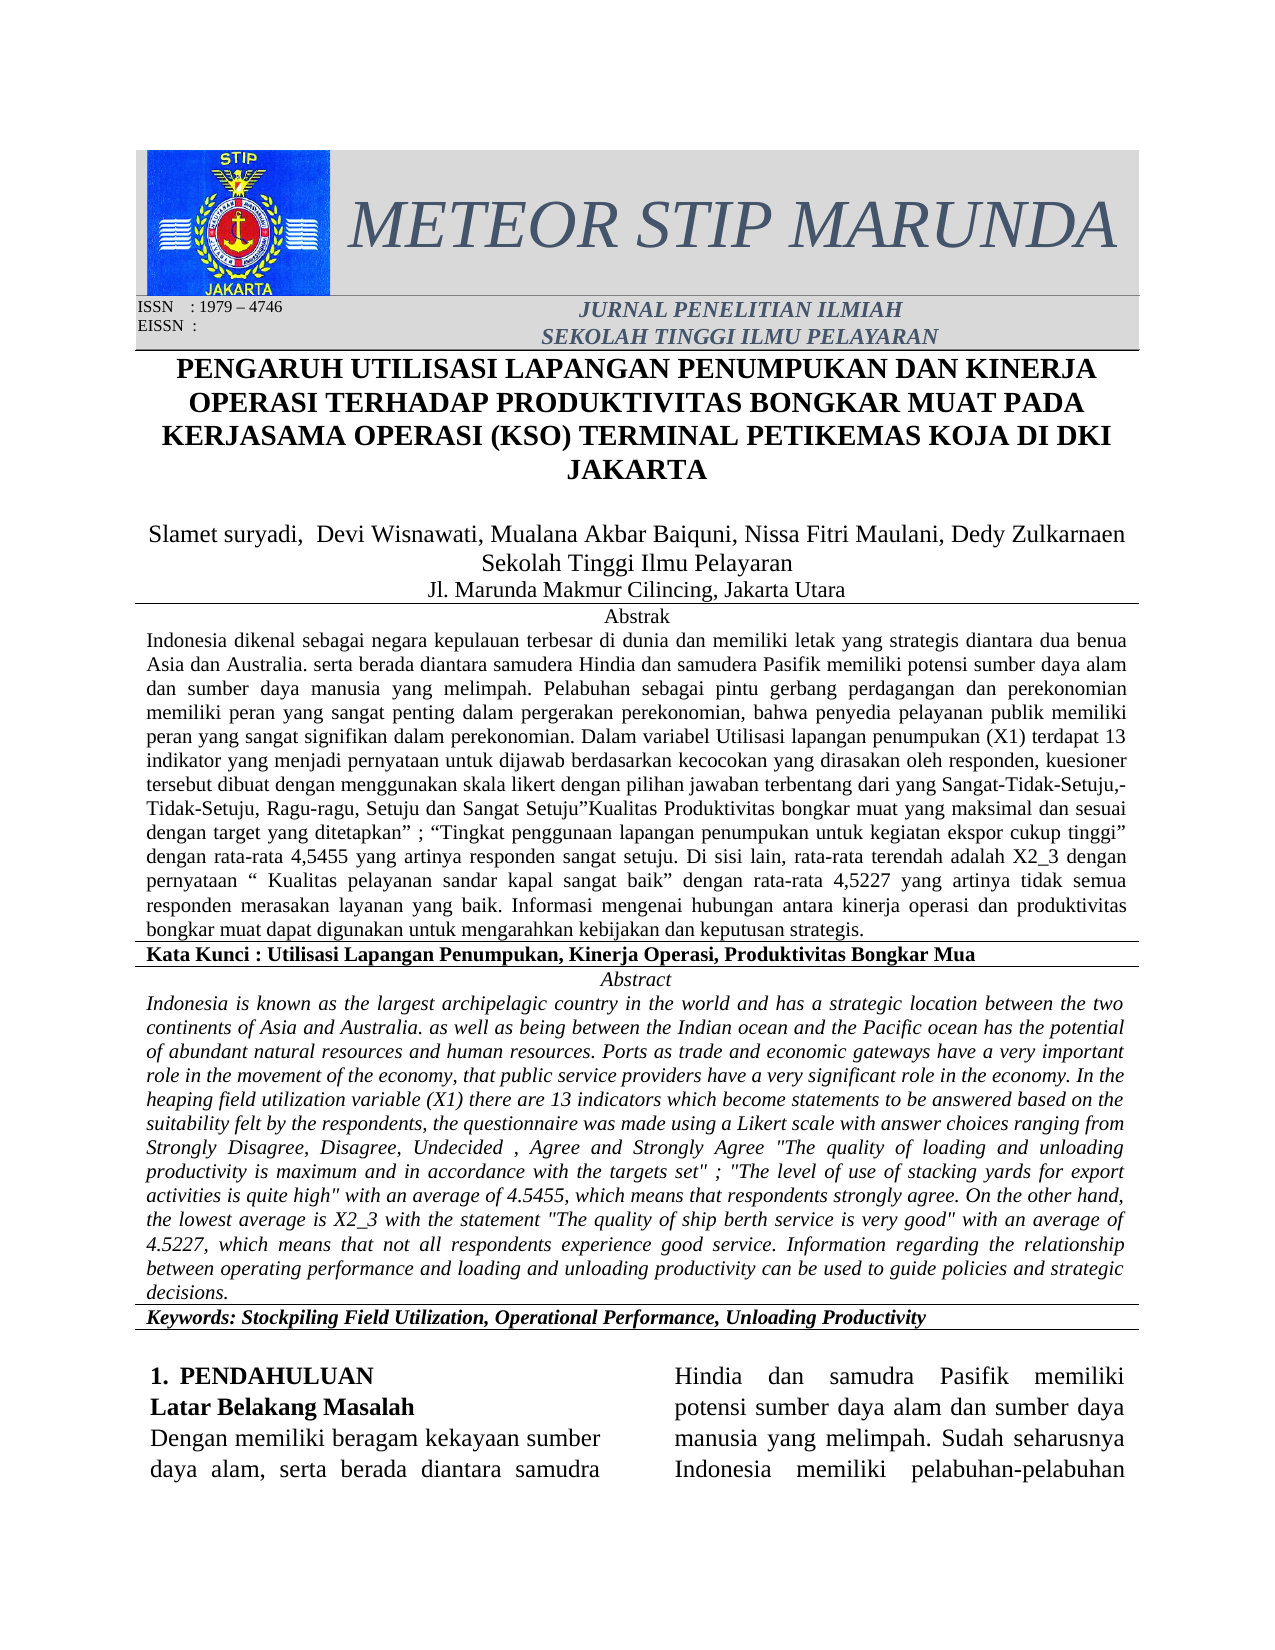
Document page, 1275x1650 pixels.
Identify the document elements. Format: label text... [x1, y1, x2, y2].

table_cell Kata Kunci : Utilisasi Lapangan Penumpukan, Kinerja Operasi, Produktivitas Bongkar Mua [135, 942, 1139, 966]
table_header PENGARUH UTILISASI LAPANGAN PENUMPUKAN DAN KINERJA OPERASI TERHADAP PRODUKTIVITAS BONGKAR MUAT PADA KERJASAMA OPERASI (KSO) TERMINAL PETIKEMAS KOJA DI DKI JAKARTA Slamet suryadi, Devi Wisnawati, Mualana Akbar Baiquni, Nissa Fitri Maulani, Dedy Zulkarnaen Sekolah Tinggi Ilmu Pelayaran Jl. Marunda Makmur Cilincing, Jakarta Utara [135, 351, 1139, 603]
picture [147, 150, 331, 296]
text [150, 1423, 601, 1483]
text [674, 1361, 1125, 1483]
table_cell Keywords: Stockpiling Field Utilization, Operational Performance, Unloading Productivity [135, 1305, 1139, 1329]
table_cell ISSN : 1979 – 4746 EISSN : [136, 296, 342, 349]
text Latar Belakang Masalah [150, 1392, 601, 1421]
table_header [331, 150, 342, 295]
table_cell Abstrak Indonesia dikenal sebagai negara kepulauan terbesar di dunia dan memiliki letak yang strategis diantara dua benua Asia dan Australia. serta berada diantara samudera Hindia dan samudera Pasifik memiliki potensi sumber daya alam dan sumber daya manusia yang melimpah. Pelabuhan sebagai pintu gerbang perdagangan dan perekonomian memiliki peran yang sangat penting dalam pergerakan perekonomian, bahwa penyedia pelayanan publik memiliki peran yang sangat signifikan dalam perekonomian. Dalam variabel Utilisasi lapangan penumpukan (X1) terdapat 13 indikator yang menjadi pernyataan untuk dijawab berdasarkan kecocokan yang dirasakan oleh responden, kuesioner tersebut dibuat dengan menggunakan skala likert dengan pilihan jawaban terbentang dari yang Sangat-Tidak-Setuju,-Tidak-Setuju, Ragu-ragu, Setuju dan Sangat Setuju”Kualitas Produktivitas bongkar muat yang maksimal dan sesuai dengan target yang ditetapkan” ; “Tingkat penggunaan lapangan penumpukan untuk kegiatan ekspor cukup tinggi” dengan rata-rata 4,5455 yang artinya responden sangat setuju. Di sisi lain, rata-rata terendah adalah X2_3 dengan pernyataan “ Kualitas pelayanan sandar kapal sangat baik” dengan rata-rata 4,5227 yang artinya tidak semua responden merasakan layanan yang baik. Informasi mengenai hubungan antara kinerja operasi dan produktivitas bongkar muat dapat digunakan untuk mengarahkan kebijakan dan keputusan strategis. [135, 604, 1139, 941]
table_header METEOR STIP MARUNDA [342, 150, 1139, 295]
table_cell Abstract Indonesia is known as the largest archipelagic country in the world and has a strategic location between the two continents of Asia and Australia. as well as being between the Indian ocean and the Pacific ocean has the potential of abundant natural resources and human resources. Ports as trade and economic gateways have a very important role in the movement of the economy, that public service providers have a very significant role in the economy. In the heaping field utilization variable (X1) there are 13 indicators which become statements to be answered based on the suitability felt by the respondents, the questionnaire was made using a Likert scale with answer choices ranging from Strongly Disagree, Disagree, Undecided , Agree and Strongly Agree "The quality of loading and unloading productivity is maximum and in accordance with the targets set" ; "The level of use of stacking yards for export activities is quite high" with an average of 4.5455, which means that respondents strongly agree. On the other hand, the lowest average is X2_3 with the statement "The quality of ship berth service is very good" with an average of 4.5227, which means that not all respondents experience good service. Information regarding the relationship between operating performance and loading and unloading productivity can be used to guide policies and strategic decisions. [135, 967, 1139, 1304]
list PENDAHULUAN [150, 1361, 601, 1389]
table_cell JURNAL PENELITIAN ILMIAH SEKOLAH TINGGI ILMU PELAYARAN [342, 296, 1139, 349]
table_header [136, 150, 147, 295]
